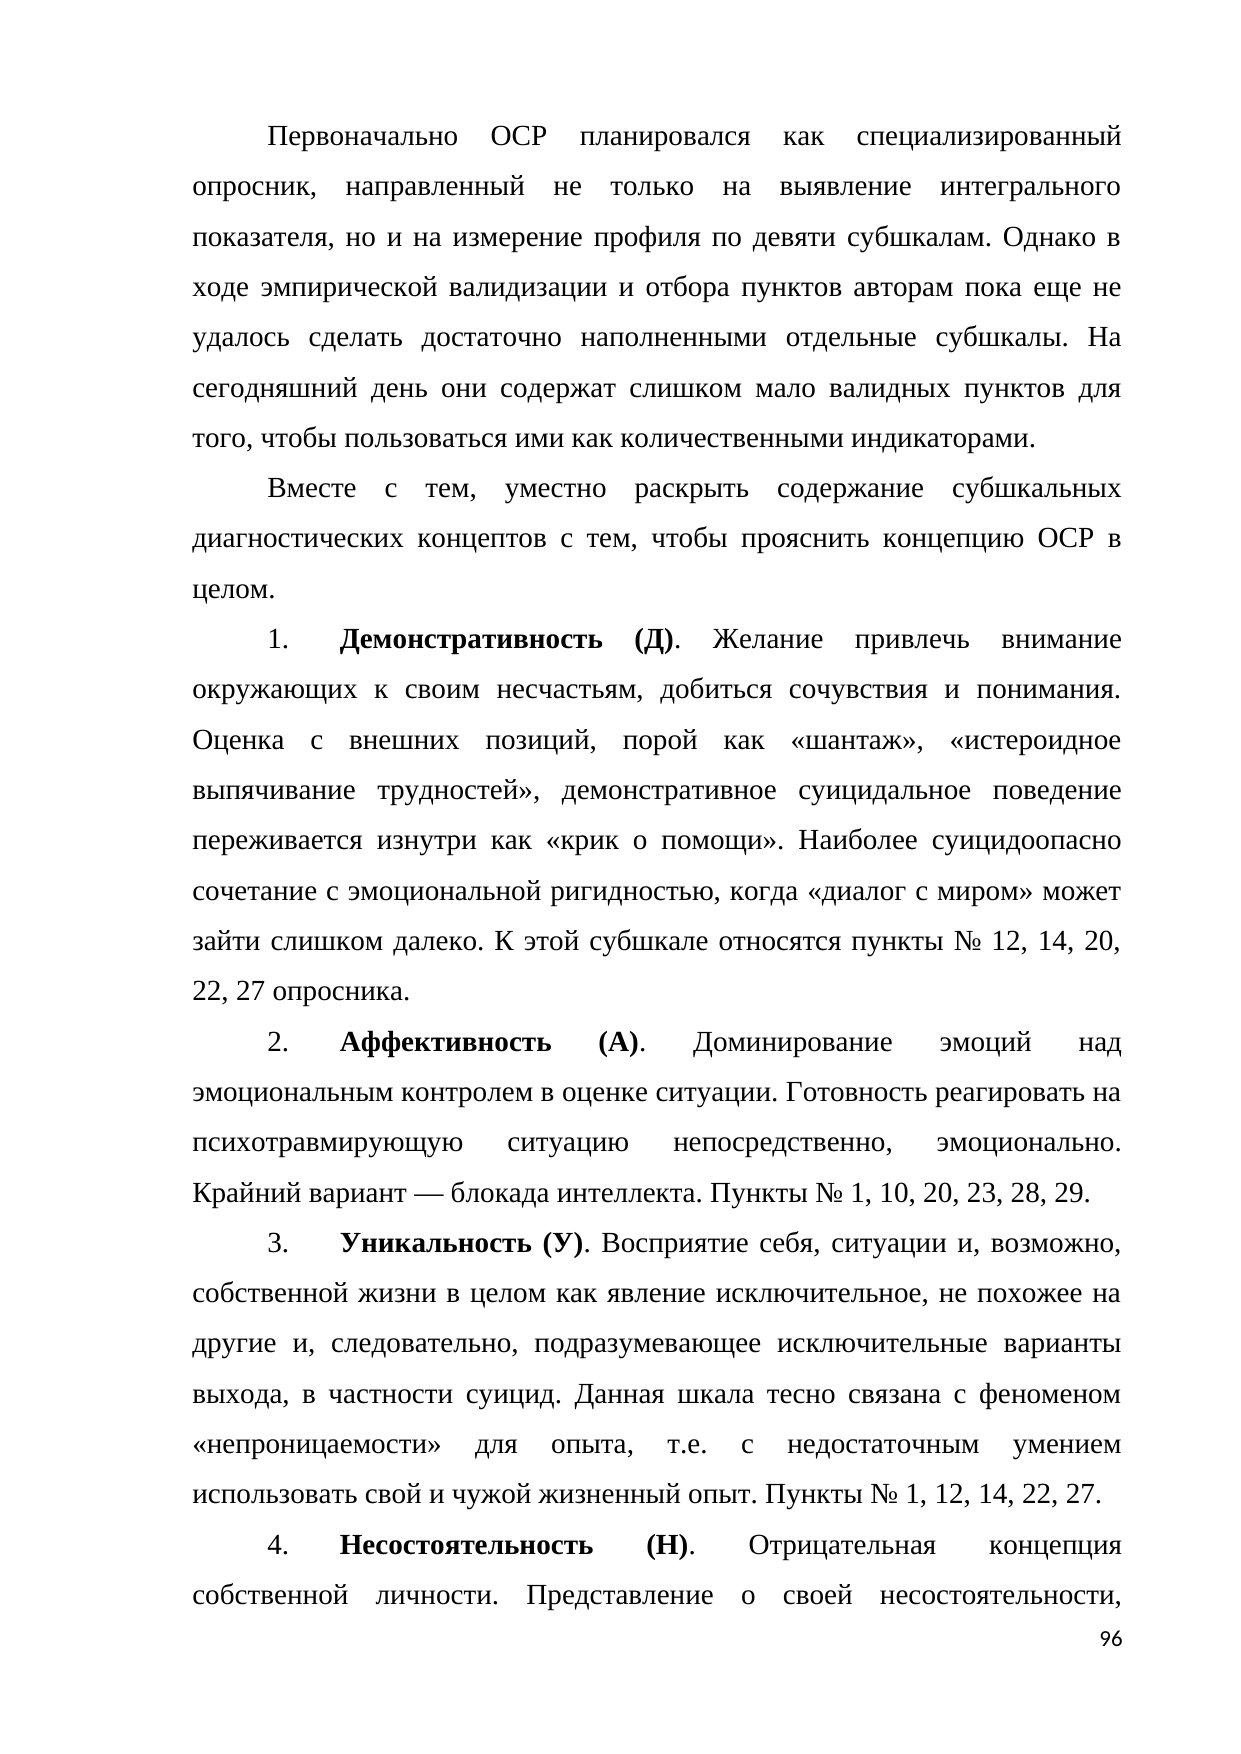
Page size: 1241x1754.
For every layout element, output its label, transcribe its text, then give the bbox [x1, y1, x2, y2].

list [192, 1527, 1122, 1611]
text Первоначально ОСР планировался как специализированный опросник, направленный не только на выявление интегрального показателя, но и на измерение профиля по девяти субшкалам. Однако в ходе эмпирической валидизации и отбора пунктов авторам пока еще не удалось сделать достаточно наполненными отдельные субшкалы. На сегодняшний день они содержат слишком мало валидных пунктов для того, чтобы пользоваться ими как количественными индикаторами. [192, 118, 1122, 453]
text Вместе с тем, уместно раскрыть содержание субшкальных диагностических концептов с тем, чтобы прояснить концепцию ОСР в целом. [192, 470, 1122, 604]
list Аффективность (А). Доминирование эмоций над эмоциональным контролем в оценке ситуации. Готовность реагировать на психотравмирующую ситуацию непосредственно, эмоционально. Крайний вариант — блокада интеллекта. Пункты № 1, 10, 20, 23, 28, 29. [192, 1024, 1122, 1208]
list Уникальность (У). Восприятие себя, ситуации и, возможно, собственной жизни в целом как явление исключительное, не похожее на другие и, следовательно, подразумевающее исключительные варианты выхода, в частности суицид. Данная шкала тесно связана с феноменом «непроницаемости» для опыта, т.е. с недостаточным умением использовать свой и чужой жизненный опыт. Пункты № 1, 12, 14, 22, 27. [192, 1225, 1122, 1510]
list Демонстративность (Д). Желание привлечь внимание окружающих к своим несчастьям, добиться сочувствия и понимания. Оценка с внешних позиций, порой как «шантаж», «истероидное выпячивание трудностей», демонстративное суицидальное поведение переживается изнутри как «крик о помощи». Наиболее суицидоопасно сочетание с эмоциональной ригидностью, когда «диалог с миром» может зайти слишком далеко. К этой субшкале относятся пункты № 12, 14, 20, 22, 27 опросника. [192, 621, 1122, 1007]
